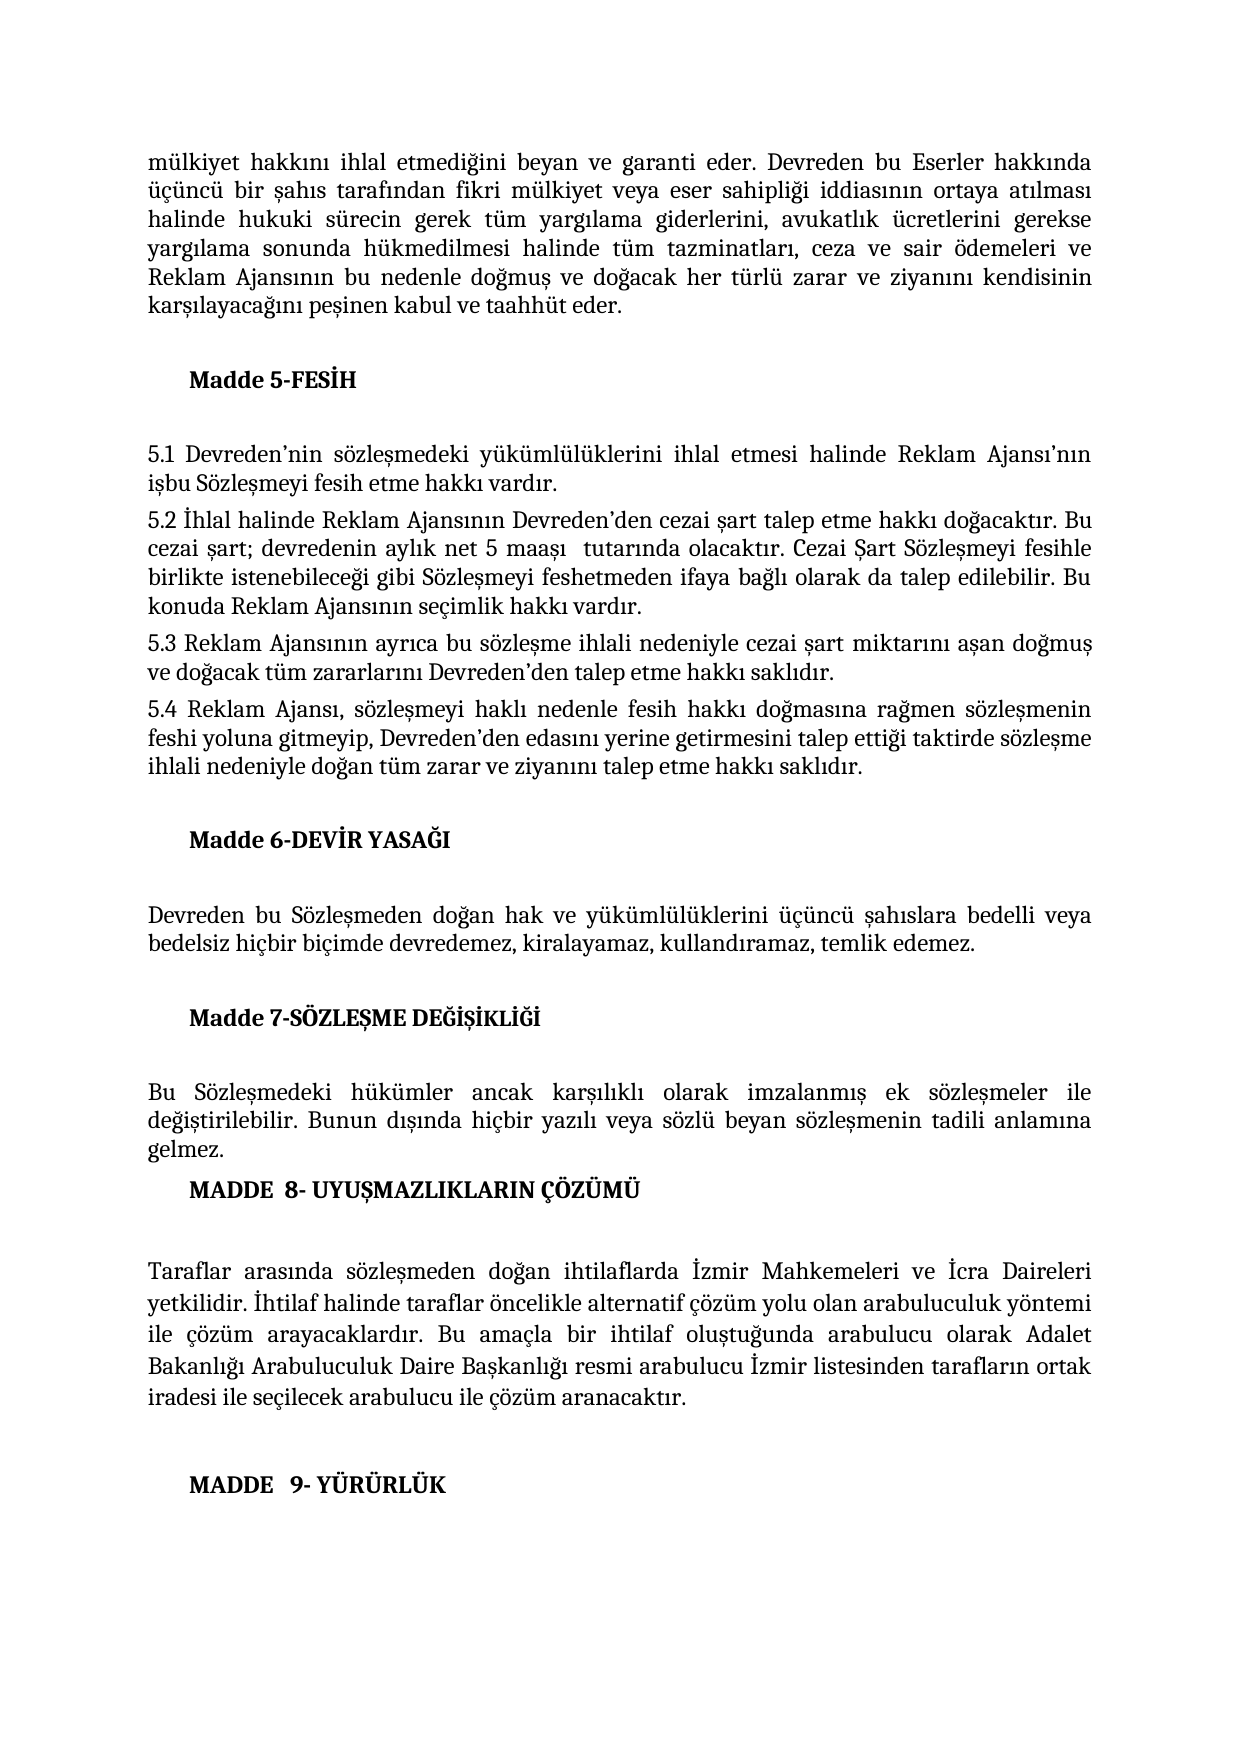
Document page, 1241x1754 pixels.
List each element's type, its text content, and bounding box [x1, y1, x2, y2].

text 5.4 Reklam Ajansı, sözleşmeyi haklı nedenle fesih hakkı doğmasına rağmen sözleşmenin feshi yoluna gitmeyip, Devreden’den edasını yerine getirmesini talep ettiği taktirde sözleşme ihlali nedeniyle doğan tüm zarar ve ziyanını talep etme hakkı saklıdır. [148, 695, 1093, 781]
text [148, 148, 1093, 320]
text Madde 7-SÖZLEŞME DEĞİŞİKLİĞİ [148, 1003, 1093, 1032]
text Bu Sözleşmedeki hükümler ancak karşılıklı olarak imzalanmış ek sözleşmeler ile değiştirilebilir. Bunun dışında hiçbir yazılı veya sözlü beyan sözleşmenin tadili anlamına gelmez. [148, 1078, 1093, 1164]
subtitle MADDE 8- UYUŞMAZLIKLARIN ÇÖZÜMÜ [148, 1176, 1093, 1205]
text 5.2 İhlal halinde Reklam Ajansının Devreden’den cezai şart talep etme hakkı doğacaktır. Bu cezai şart; devredenin aylık net 5 maaşı tutarında olacaktır. Cezai Şart Sözleşmeyi fesihle birlikte istenebileceği gibi Sözleşmeyi feshetmeden ifaya bağlı olarak da talep edilebilir. Bu konuda Reklam Ajansının seçimlik hakkı vardır. [148, 506, 1093, 621]
text Madde 5-FESİH [148, 366, 1093, 394]
text Taraflar arasında sözleşmeden doğan ihtilaflarda İzmir Mahkemeleri ve İcra Daireleri yetkilidir. İhtilaf halinde taraflar öncelikle alternatif çözüm yolu olan arabuluculuk yöntemi ile çözüm arayacaklardır. Bu amaçla bir ihtilaf oluştuğunda arabulucu olarak Adalet Bakanlığı Arabuluculuk Daire Başkanlığı resmi arabulucu İzmir listesinden tarafların ortak iradesi ile seçilecek arabulucu ile çözüm aranacaktır. [148, 1257, 1093, 1412]
text 5.1 Devreden’nin sözleşmedeki yükümlülüklerini ihlal etmesi halinde Reklam Ajansı’nın işbu Sözleşmeyi fesih etme hakkı vardır. [148, 440, 1093, 497]
text 5.3 Reklam Ajansının ayrıca bu sözleşme ihlali nedeniyle cezai şart miktarını aşan doğmuş ve doğacak tüm zararlarını Devreden’den talep etme hakkı saklıdır. [148, 629, 1093, 686]
text Madde 6-DEVİR YASAĞI [148, 826, 1093, 855]
text Devreden bu Sözleşmeden doğan hak ve yükümlülüklerini üçüncü şahıslara bedelli veya bedelsiz hiçbir biçimde devredemez, kiralayamaz, kullandıramaz, temlik edemez. [148, 901, 1093, 958]
subtitle MADDE 9- YÜRÜRLÜK [148, 1471, 1093, 1500]
